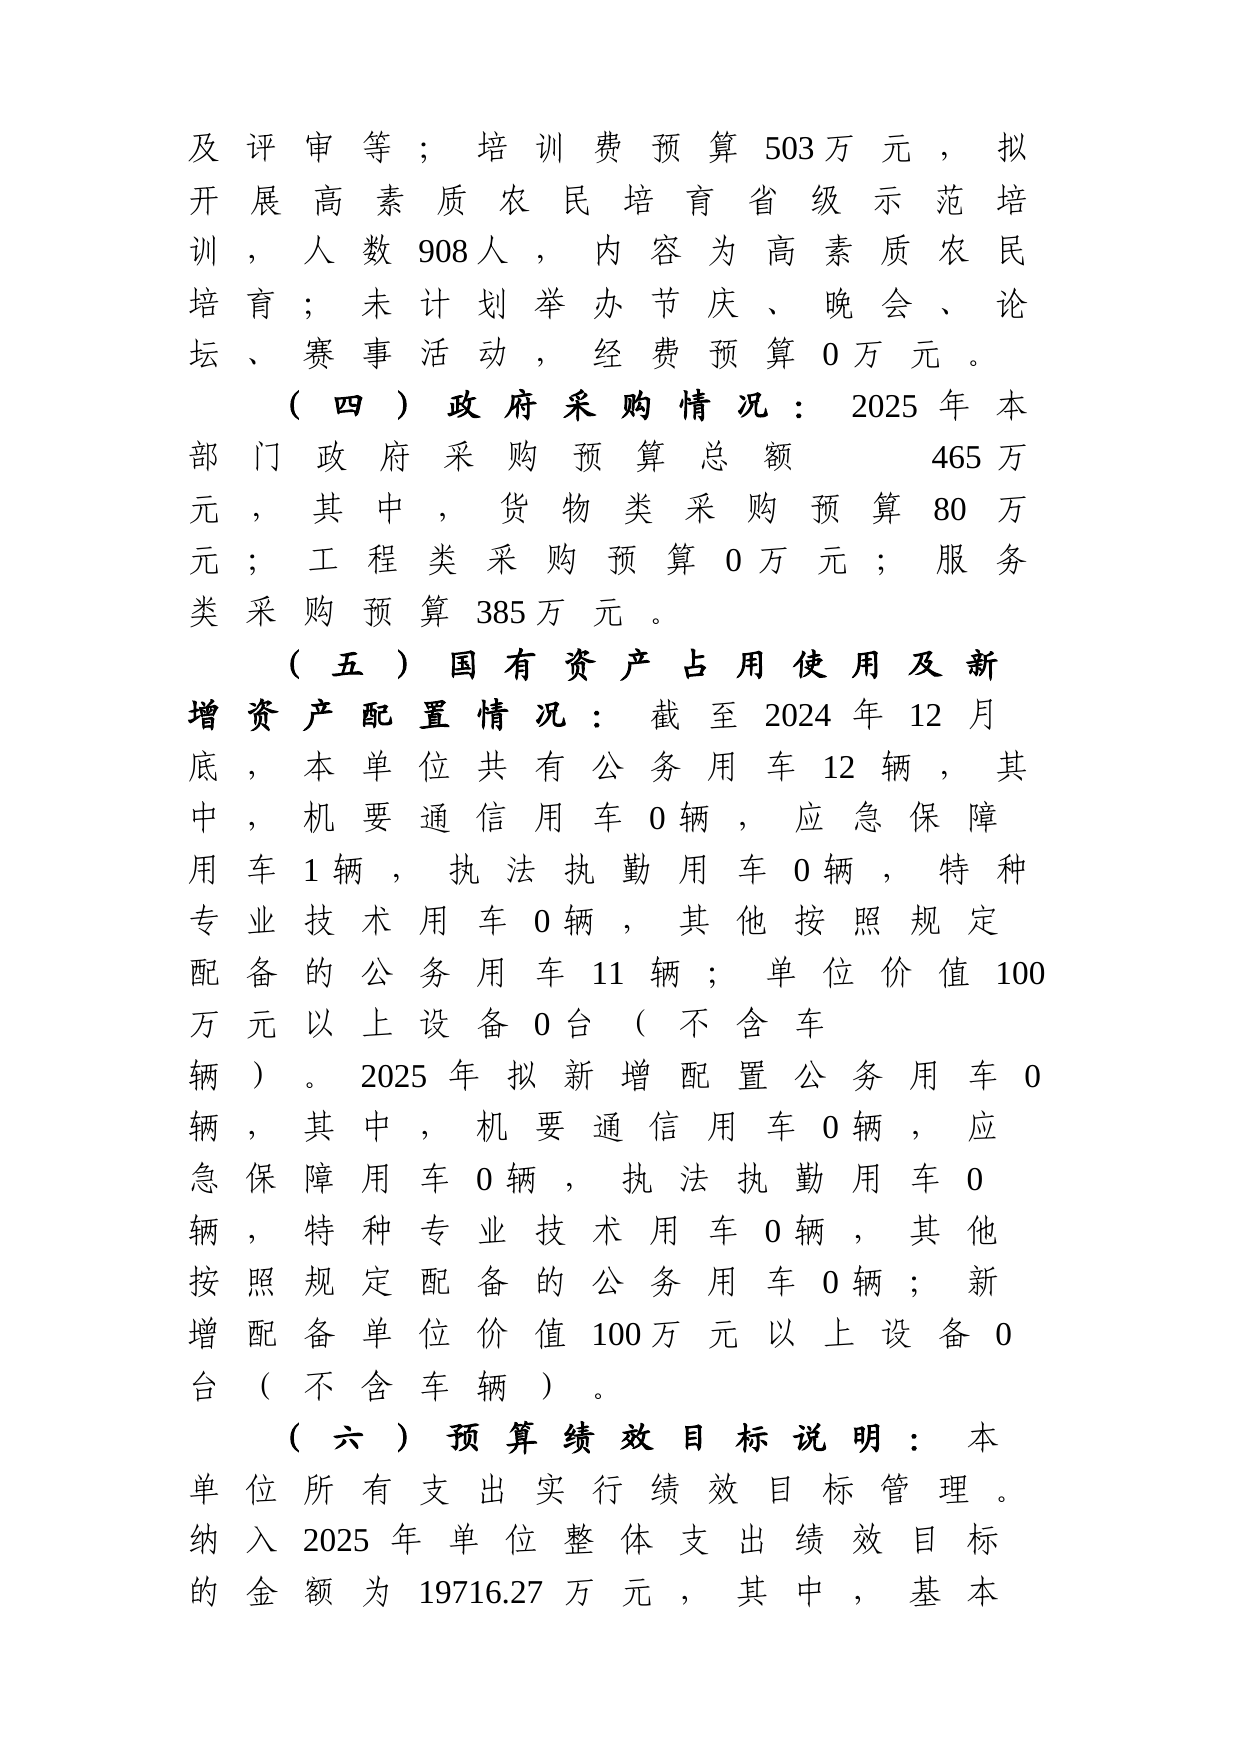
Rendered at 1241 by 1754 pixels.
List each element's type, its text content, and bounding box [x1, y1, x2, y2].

text （四）政府采购情况：2025年本部门政府采购预算总额 465万元，其中，货物类采购预算80万元；工程类采购预算0万元；服务类采购预算385万元。 [187, 378, 1053, 636]
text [187, 1409, 1053, 1616]
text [187, 120, 1053, 378]
text （五）国有资产占用使用及新增资产配置情况：截至2024年12月底，本单位共有公务用车12辆，其中，机要通信用车0 辆，应急保障用车1辆，执法执勤用车0辆，特种专业技术用车0辆，其他按照规定配备的公务用车11辆；单位价值100万元以上设备0台（不含车辆）。2025年拟新增配置公务用车0辆，其中，机要通信用车0辆，应急保障用车0辆，执法执勤用车0辆，特种专业技术用车0辆，其他按照规定配备的公务用车0辆；新增配备单位价值100万元以上设备0台（不含车辆）。 [187, 636, 1053, 1409]
